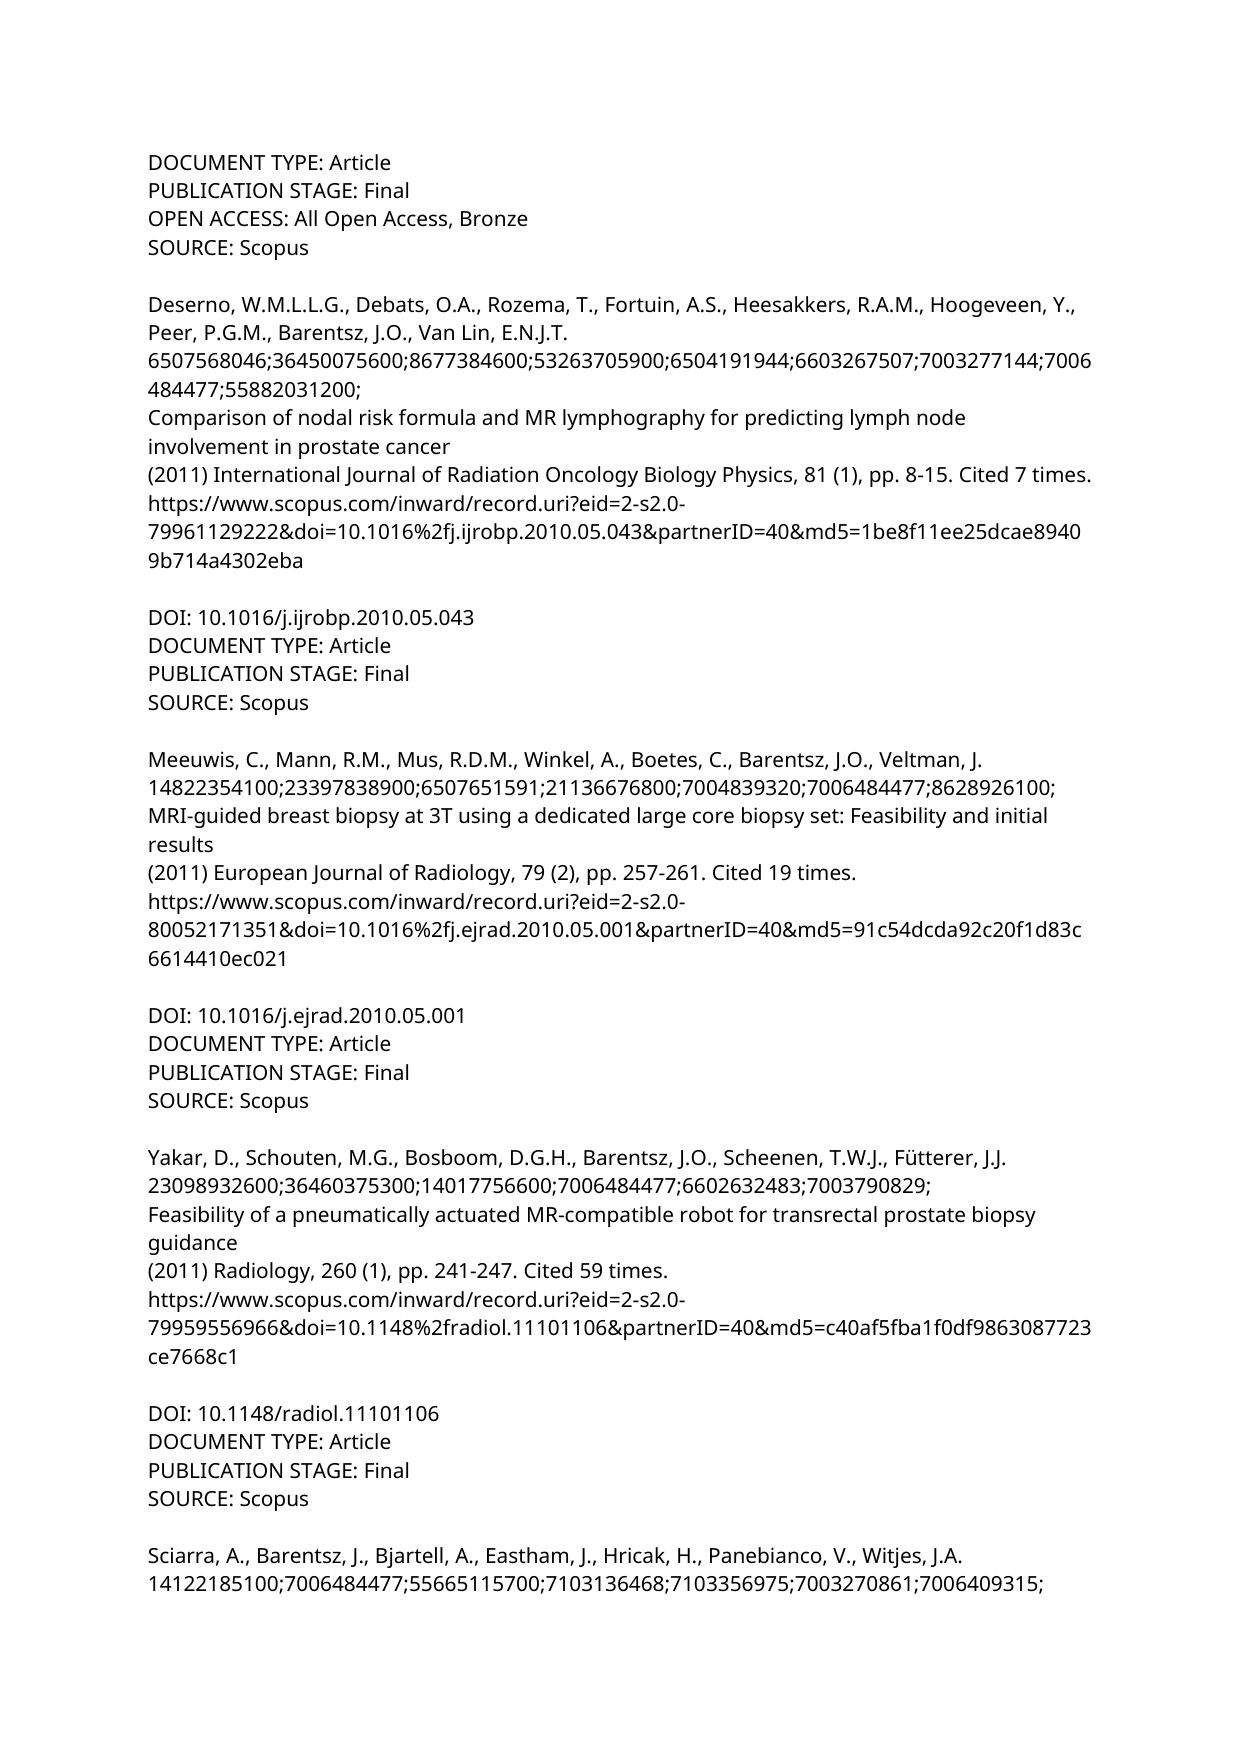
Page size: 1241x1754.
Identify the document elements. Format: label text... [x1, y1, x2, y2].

text Deserno, W.M.L.L.G., Debats, O.A., Rozema, T., Fortuin, A.S., Heesakkers, R.A.M., Hoogeveen, Y., Peer, P.G.M., Barentsz, J.O., Van Lin, E.N.J.T. [148, 290, 1093, 347]
text MRI-guided breast biopsy at 3T using a dedicated large core biopsy set: Feasibility and initial results [148, 802, 1093, 858]
text Meeuwis, C., Mann, R.M., Mus, R.D.M., Winkel, A., Boetes, C., Barentsz, J.O., Veltman, J. [148, 745, 1093, 773]
text (2011) International Journal of Radiation Oncology Biology Physics, 81 (1), pp. 8-15. Cited 7 times. [148, 460, 1093, 489]
text 6507568046;36450075600;8677384600;53263705900;6504191944;6603267507;7003277144;7006484477;55882031200; [148, 347, 1093, 403]
text DOCUMENT TYPE: Article [148, 1029, 1093, 1058]
text DOCUMENT TYPE: Article [148, 1427, 1093, 1456]
text https://www.scopus.com/inward/record.uri?eid=2-s2.0-80052171351&doi=10.1016%2fj.ejrad.2010.05.001&partnerID=40&md5=91c54dcda92c20f1d83c6614410ec021 [148, 887, 1093, 972]
text 23098932600;36460375300;14017756600;7006484477;6602632483;7003790829; [148, 1171, 1093, 1200]
text SOURCE: Scopus [148, 233, 1093, 261]
text https://www.scopus.com/inward/record.uri?eid=2-s2.0-79961129222&doi=10.1016%2fj.ijrobp.2010.05.043&partnerID=40&md5=1be8f11ee25dcae89409b714a4302eba [148, 489, 1093, 574]
text Comparison of nodal risk formula and MR lymphography for predicting lymph node involvement in prostate cancer [148, 403, 1093, 460]
text PUBLICATION STAGE: Final [148, 1058, 1093, 1086]
text 14822354100;23397838900;6507651591;21136676800;7004839320;7006484477;8628926100; [148, 773, 1093, 802]
text (2011) Radiology, 260 (1), pp. 241-247. Cited 59 times. [148, 1257, 1093, 1285]
text DOI: 10.1016/j.ijrobp.2010.05.043 [148, 603, 1093, 631]
text https://www.scopus.com/inward/record.uri?eid=2-s2.0-79959556966&doi=10.1148%2fradiol.11101106&partnerID=40&md5=c40af5fba1f0df9863087723ce7668c1 [148, 1285, 1093, 1370]
text DOCUMENT TYPE: Article [148, 148, 1093, 176]
text PUBLICATION STAGE: Final [148, 659, 1093, 688]
text PUBLICATION STAGE: Final [148, 1456, 1093, 1484]
text OPEN ACCESS: All Open Access, Bronze [148, 204, 1093, 233]
text SOURCE: Scopus [148, 1086, 1093, 1114]
text Yakar, D., Schouten, M.G., Bosboom, D.G.H., Barentsz, J.O., Scheenen, T.W.J., Fütterer, J.J. [148, 1143, 1093, 1171]
text (2011) European Journal of Radiology, 79 (2), pp. 257-261. Cited 19 times. [148, 858, 1093, 887]
text Feasibility of a pneumatically actuated MR-compatible robot for transrectal prostate biopsy guidance [148, 1200, 1093, 1257]
text 14122185100;7006484477;55665115700;7103136468;7103356975;7003270861;7006409315; [148, 1569, 1093, 1598]
text Sciarra, A., Barentsz, J., Bjartell, A., Eastham, J., Hricak, H., Panebianco, V., Witjes, J.A. [148, 1541, 1093, 1569]
text DOI: 10.1148/radiol.11101106 [148, 1399, 1093, 1427]
text DOI: 10.1016/j.ejrad.2010.05.001 [148, 1001, 1093, 1029]
text SOURCE: Scopus [148, 688, 1093, 716]
text DOCUMENT TYPE: Article [148, 631, 1093, 659]
text PUBLICATION STAGE: Final [148, 176, 1093, 204]
text SOURCE: Scopus [148, 1484, 1093, 1513]
